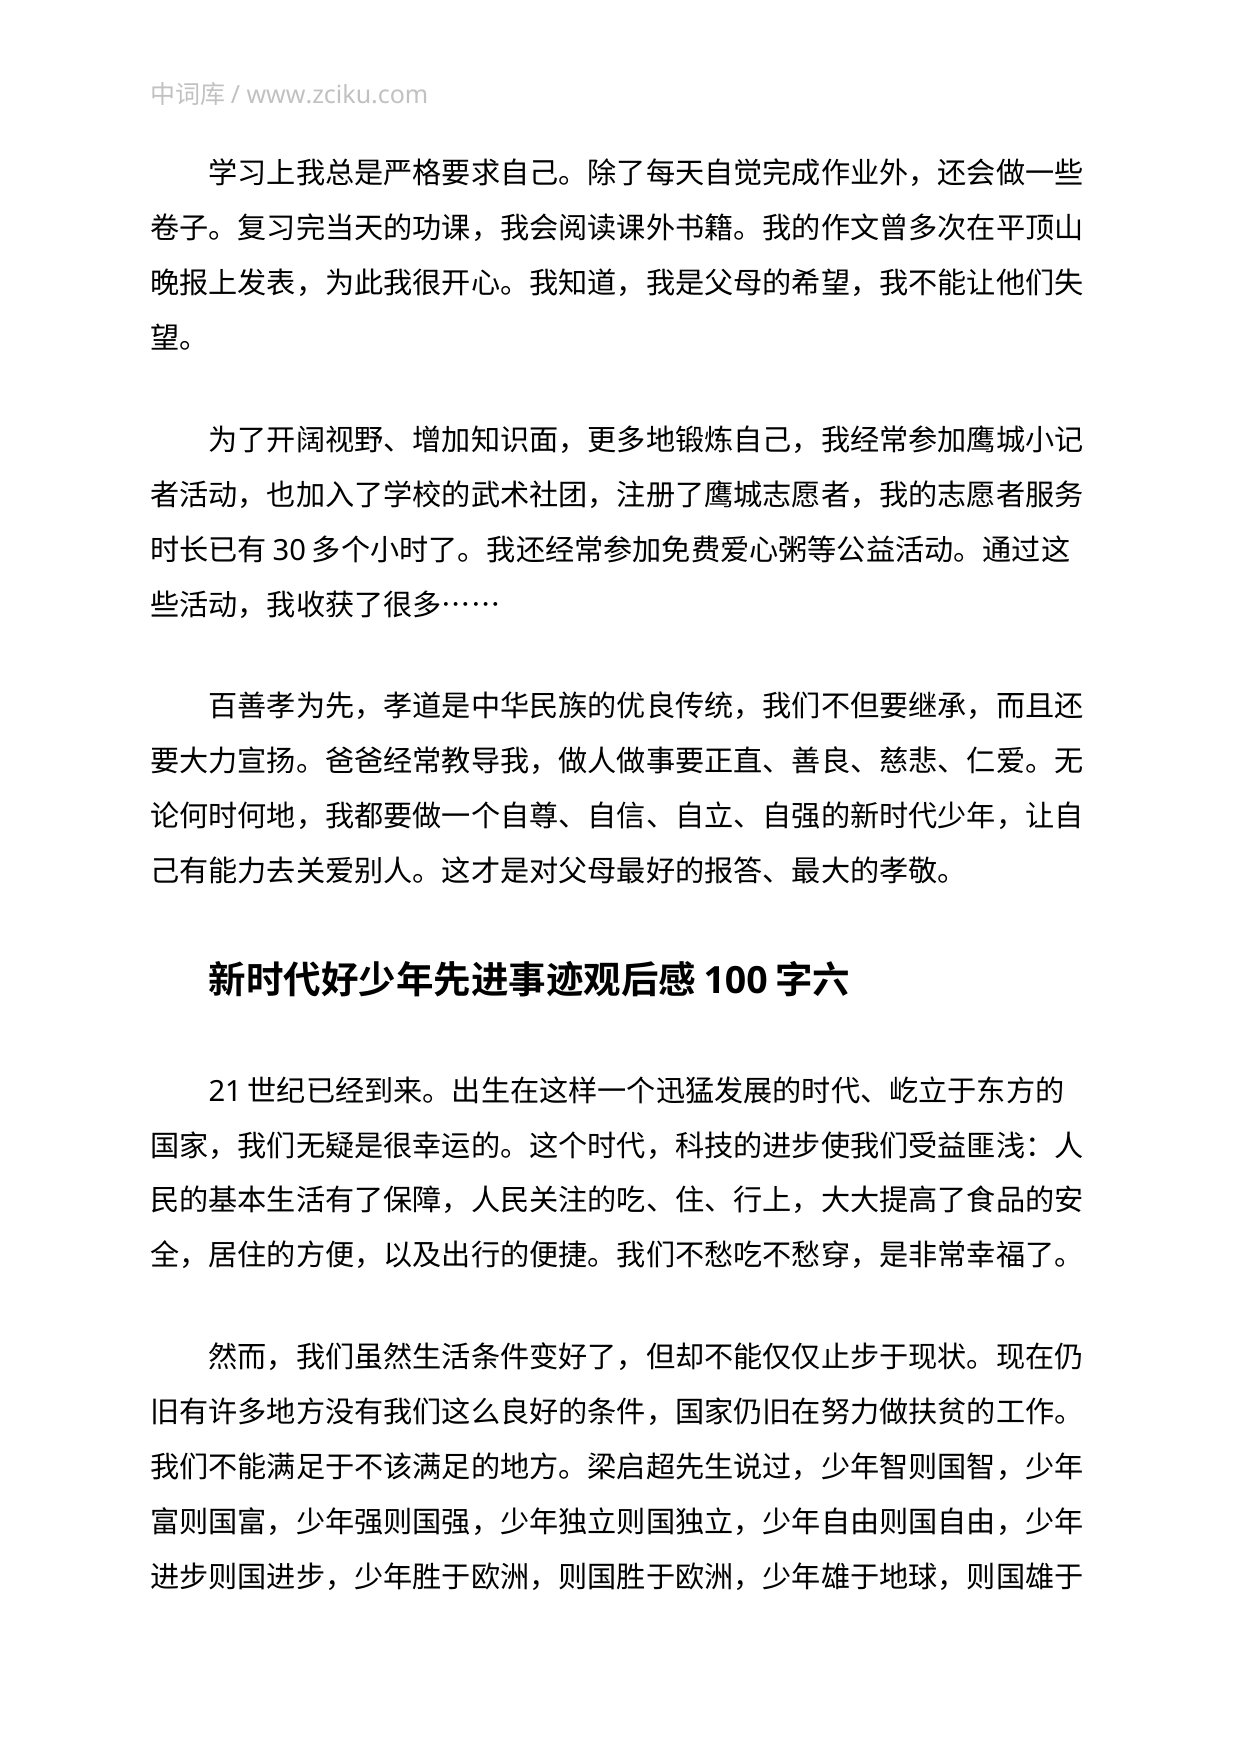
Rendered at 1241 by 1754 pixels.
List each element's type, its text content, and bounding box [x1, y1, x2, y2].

text 新时代好少年先进事迹观后感100字六 [150, 949, 1090, 1004]
text 为了开阔视野、增加知识面，更多地锻炼自己，我经常参加鹰城小记者活动，也加入了学校的武术社团，注册了鹰城志愿者，我的志愿者服务时长已有30多个小时了。我还经常参加免费爱心粥等公益活动。通过这些活动，我收获了很多…… [150, 416, 1090, 623]
text 百善孝为先，孝道是中华民族的优良传统，我们不但要继承，而且还要大力宣扬。爸爸经常教导我，做人做事要正直、善良、慈悲、仁爱。无论何时何地，我都要做一个自尊、自信、自立、自强的新时代少年，让自己有能力去关爱别人。这才是对父母最好的报答、最大的孝敬。 [150, 683, 1090, 890]
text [150, 1334, 1090, 1596]
text 学习上我总是严格要求自己。除了每天自觉完成作业外，还会做一些卷子。复习完当天的功课，我会阅读课外书籍。我的作文曾多次在平顶山晚报上发表，为此我很开心。我知道，我是父母的希望，我不能让他们失望。 [150, 150, 1090, 357]
text 21世纪已经到来。出生在这样一个迅猛发展的时代、屹立于东方的国家，我们无疑是很幸运的。这个时代，科技的进步使我们受益匪浅：人民的基本生活有了保障，人民关注的吃、住、行上，大大提高了食品的安全，居住的方便，以及出行的便捷。我们不愁吃不愁穿，是非常幸福了。 [150, 1067, 1090, 1274]
